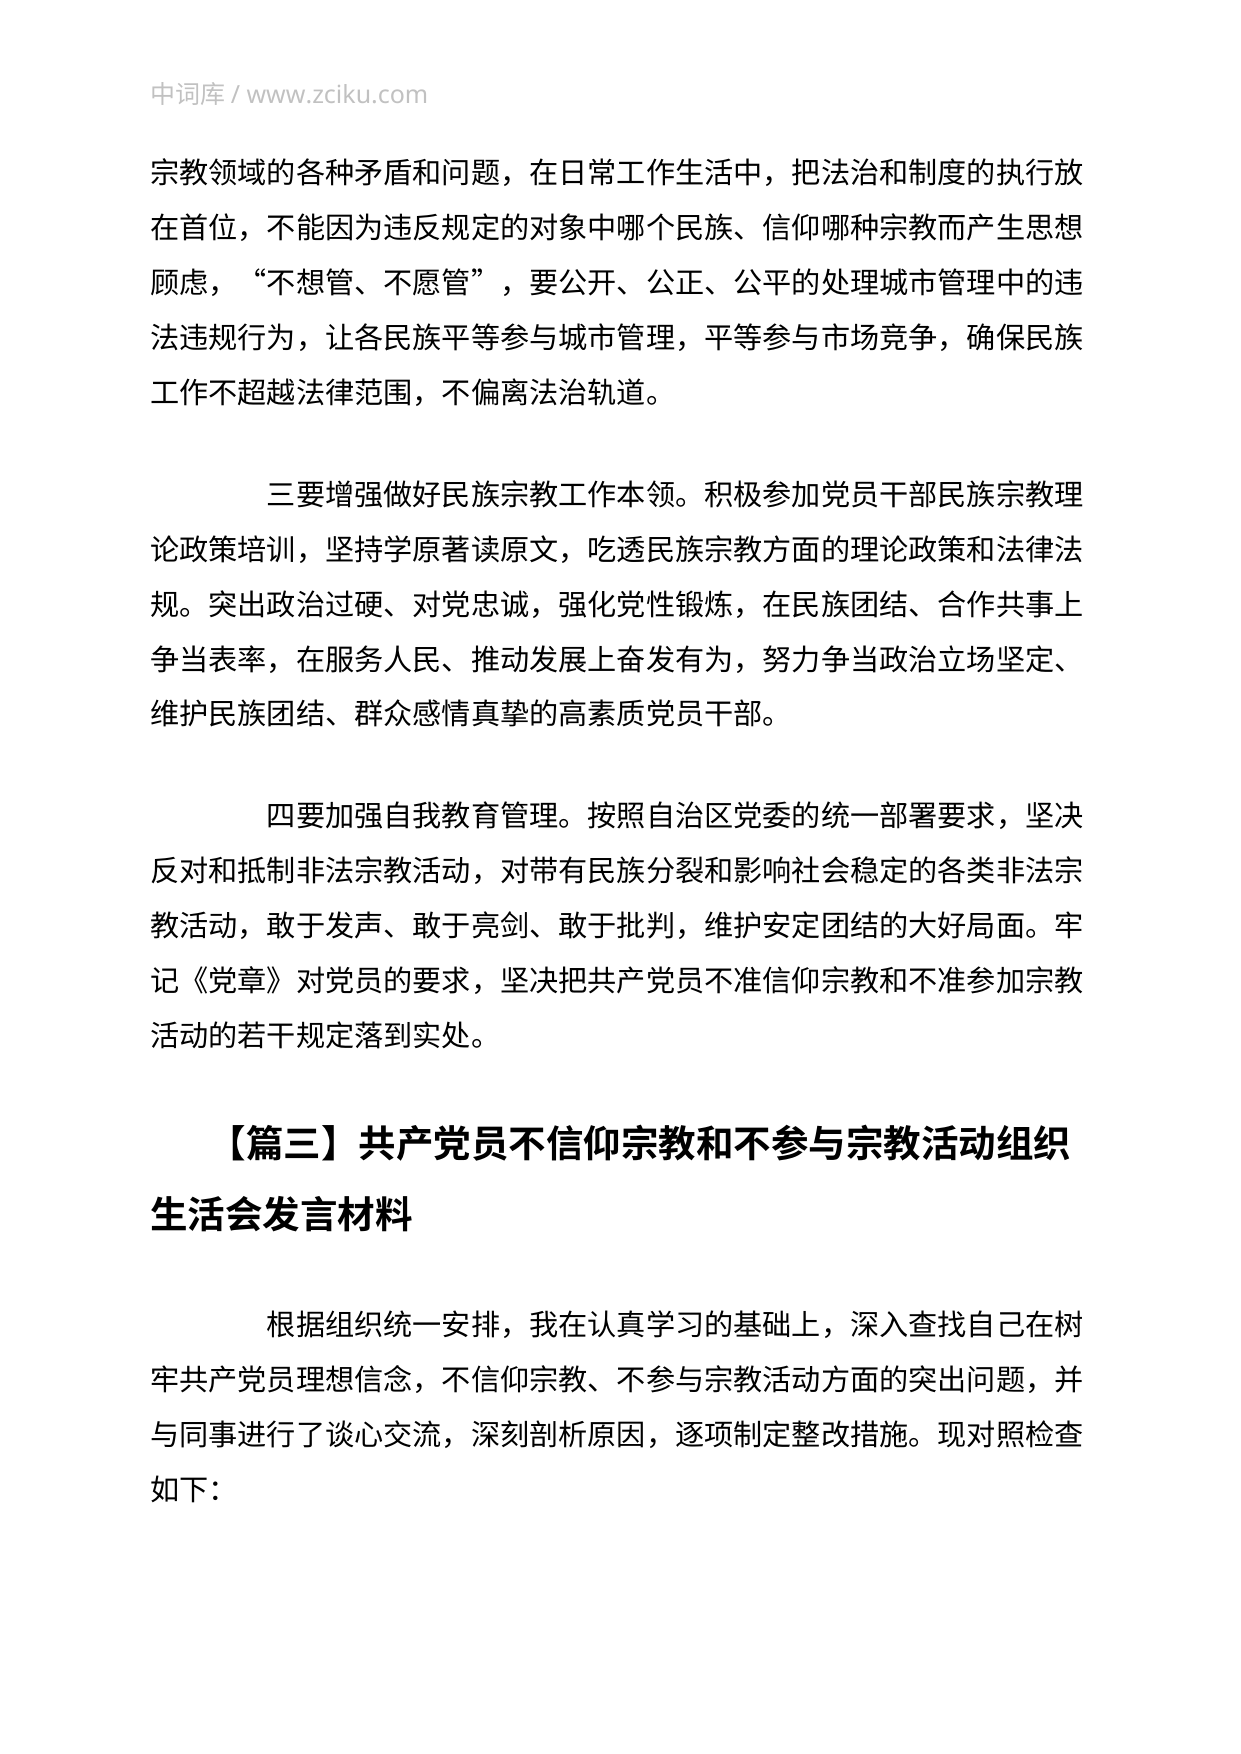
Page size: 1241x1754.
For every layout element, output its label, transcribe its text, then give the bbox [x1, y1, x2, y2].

text 根据组织统一安排，我在认真学习的基础上，深入查找自己在树牢共产党员理想信念，不信仰宗教、不参与宗教活动方面的突出问题，并与同事进行了谈心交流，深刻剖析原因，逐项制定整改措施。现对照检查如下： [150, 1302, 1090, 1509]
text 四要加强自我教育管理。按照自治区党委的统一部署要求，坚决反对和抵制非法宗教活动，对带有民族分裂和影响社会稳定的各类非法宗教活动，敢于发声、敢于亮剑、敢于批判，维护安定团结的大好局面。牢记《党章》对党员的要求，坚决把共产党员不准信仰宗教和不准参加宗教活动的若干规定落到实处。 [150, 793, 1090, 1054]
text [150, 150, 1090, 412]
text 【篇三】共产党员不信仰宗教和不参与宗教活动组织生活会发言材料 [150, 1114, 1090, 1239]
text 三要增强做好民族宗教工作本领。积极参加党员干部民族宗教理论政策培训，坚持学原著读原文，吃透民族宗教方面的理论政策和法律法规。突出政治过硬、对党忠诚，强化党性锻炼，在民族团结、合作共事上争当表率，在服务人民、推动发展上奋发有为，努力争当政治立场坚定、维护民族团结、群众感情真挚的高素质党员干部。 [150, 471, 1090, 733]
